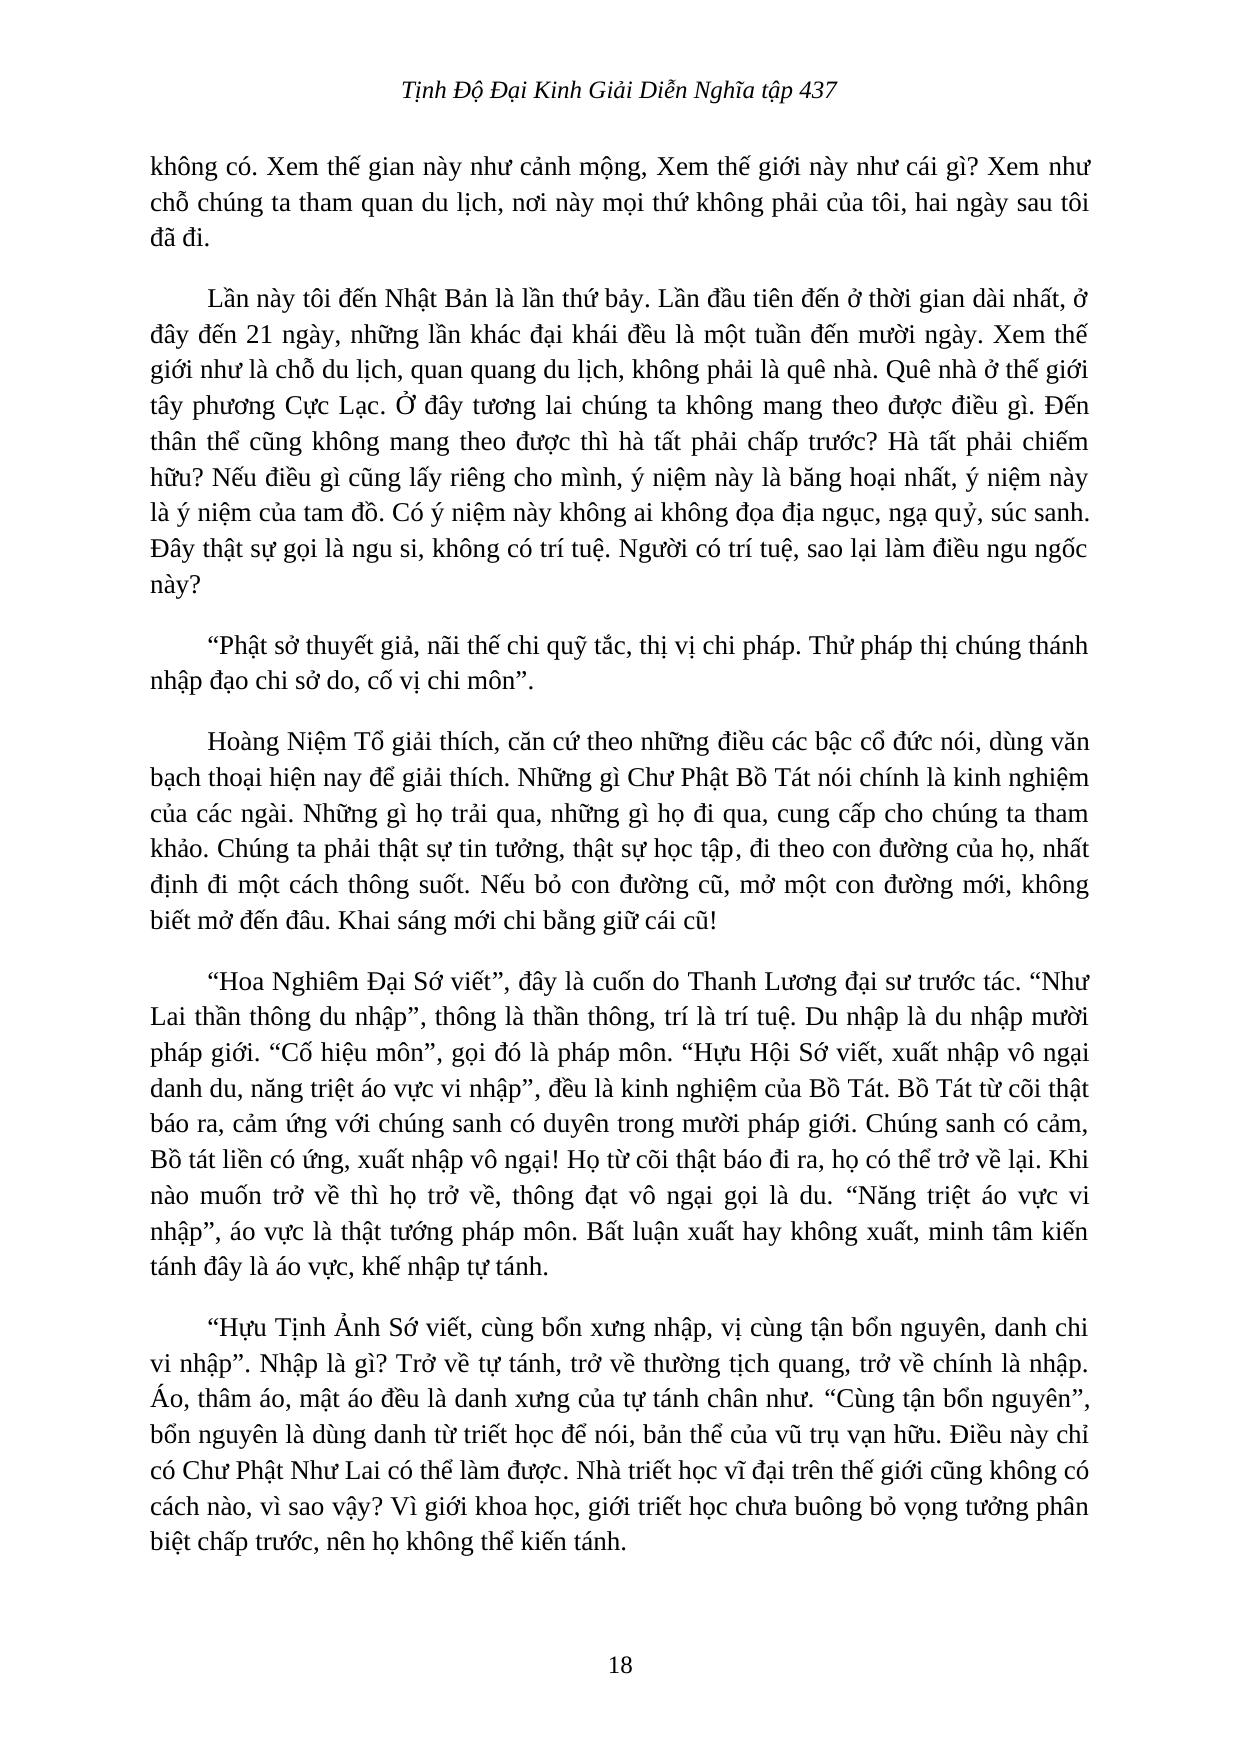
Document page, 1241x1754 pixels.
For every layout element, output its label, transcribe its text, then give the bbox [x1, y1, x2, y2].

text “Hựu Tịnh Ảnh Sớ viết, cùng bổn xưng nhập, vị cùng tận bổn nguyên, danh chi vi nhập”. Nhập là gì? Trở về tự tánh, trở về thường tịch quang, trở về chính là nhập. Áo, thâm áo, mật áo đều là danh xưng của tự tánh chân như. “Cùng tận bổn nguyên”, bổn nguyên là dùng danh từ triết học để nói, bản thể của vũ trụ vạn hữu. Điều này chỉ có Chư Phật Như Lai có thể làm được. Nhà triết học vĩ đại trên thế giới cũng không có cách nào, vì sao vậy? Vì giới khoa học, giới triết học chưa buông bỏ vọng tưởng phân biệt chấp trước, nên họ không thể kiến tánh. [150, 1311, 1090, 1557]
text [150, 150, 1090, 253]
text “Hoa Nghiêm Đại Sớ viết”, đây là cuốn do Thanh Lương đại sư trước tác. “Như Lai thần thông du nhập”, thông là thần thông, trí là trí tuệ. Du nhập là du nhập mười pháp giới. “Cố hiệu môn”, gọi đó là pháp môn. “Hựu Hội Sớ viết, xuất nhập vô ngại danh du, năng triệt áo vực vi nhập”, đều là kinh nghiệm của Bồ Tát. Bồ Tát từ cõi thật báo ra, cảm ứng với chúng sanh có duyên trong mười pháp giới. Chúng sanh có cảm, Bồ tát liền có ứng, xuất nhập vô ngại! Họ từ cõi thật báo đi ra, họ có thể trở về lại. Khi nào muốn trở về thì họ trở về, thông đạt vô ngại gọi là du. “Năng triệt áo vực vi nhập”, áo vực là thật tướng pháp môn. Bất luận xuất hay không xuất, minh tâm kiến tánh đây là áo vực, khế nhập tự tánh. [150, 964, 1090, 1282]
text “Phật sở thuyết giả, nãi thế chi quỹ tắc, thị vị chi pháp. Thử pháp thị chúng thánh nhập đạo chi sở do, cố vị chi môn”. [150, 629, 1090, 696]
text Hoàng Niệm Tổ giải thích, căn cứ theo những điều các bậc cổ đức nói, dùng văn bạch thoại hiện nay để giải thích. Những gì Chư Phật Bồ Tát nói chính là kinh nghiệm của các ngài. Những gì họ trải qua, những gì họ đi qua, cung cấp cho chúng ta tham khảo. Chúng ta phải thật sự tin tưởng, thật sự học tập, đi theo con đường của họ, nhất định đi một cách thông suốt. Nếu bỏ con đường cũ, mở một con đường mới, không biết mở đến đâu. Khai sáng mới chi bằng giữ cái cũ! [150, 725, 1090, 935]
text Lần này tôi đến Nhật Bản là lần thứ bảy. Lần đầu tiên đến ở thời gian dài nhất, ở đây đến 21 ngày, những lần khác đại khái đều là một tuần đến mười ngày. Xem thế giới như là chỗ du lịch, quan quang du lịch, không phải là quê nhà. Quê nhà ở thế giới tây phương Cực Lạc. Ở đây tương lai chúng ta không mang theo được điều gì. Đến thân thể cũng không mang theo được thì hà tất phải chấp trước? Hà tất phải chiếm hữu? Nếu điều gì cũng lấy riêng cho mình, ý niệm này là băng hoại nhất, ý niệm này là ý niệm của tam đồ. Có ý niệm này không ai không đọa địa ngục, ngạ quỷ, súc sanh. Đây thật sự gọi là ngu si, không có trí tuệ. Người có trí tuệ, sao lại làm điều ngu ngốc này? [150, 282, 1090, 599]
